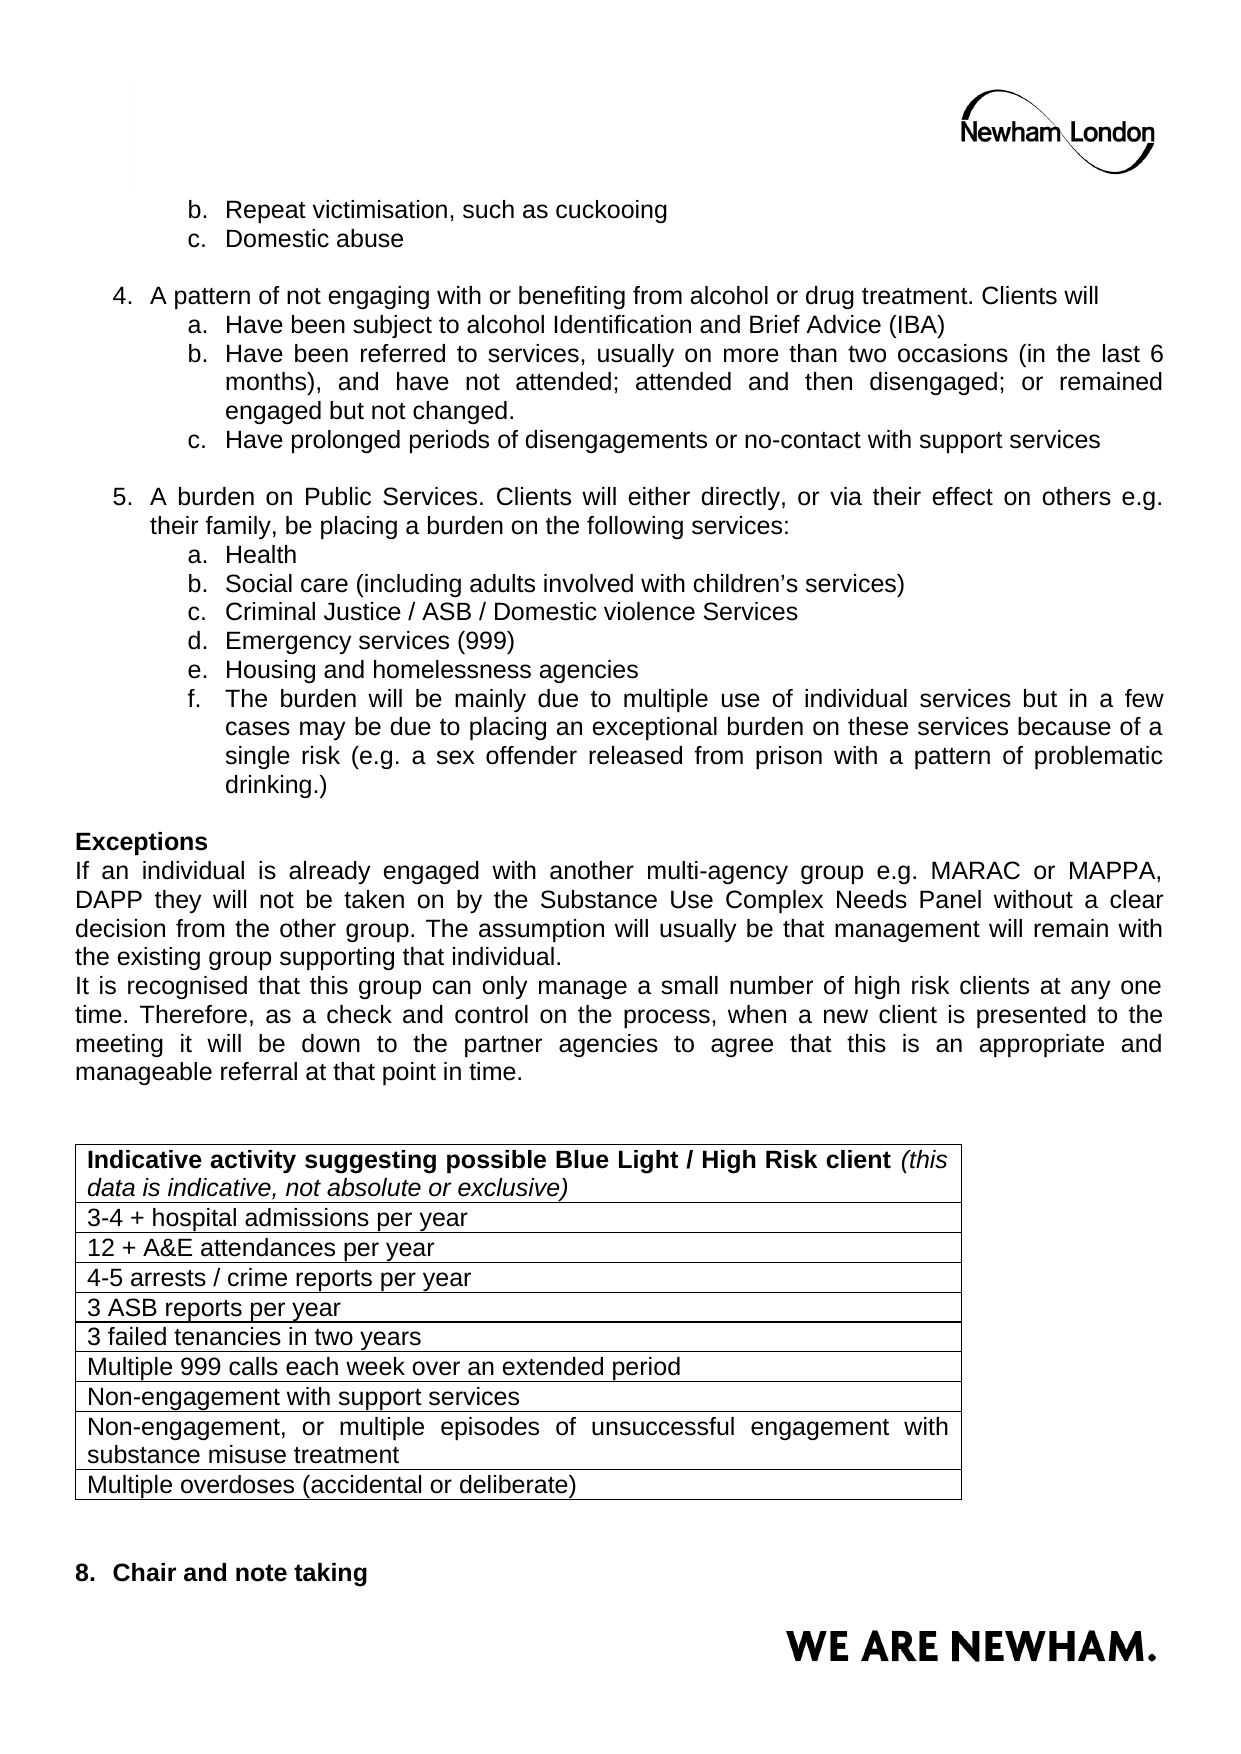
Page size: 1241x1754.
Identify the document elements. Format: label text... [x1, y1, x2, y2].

table_header Indicative activity suggesting possible Blue Light / High Risk client (this data is indicative, not absolute or exclusive) [76, 1145, 961, 1202]
list The burden will be mainly due to multiple use of individual services but in a few cases may be due to placing an exceptional burden on these services because of a single risk (e.g. a sex offender released from prison with a pattern of problematic drinking.) [187, 684, 1165, 799]
list Chair and note taking [75, 1558, 1165, 1586]
text Exceptions [75, 827, 1165, 856]
table_cell Non-engagement with support services [76, 1382, 961, 1411]
list Domestic abuse [187, 224, 1165, 252]
text It is recognised that this group can only manage a small number of high risk clients at any one time. Therefore, as a check and control on the process, when a new client is presented to the meeting it will be down to the partner agencies to agree that this is an appropriate and manageable referral at that point in time. [75, 971, 1165, 1086]
list Housing and homelessness agencies [187, 655, 1165, 684]
list Emergency services (999) [187, 626, 1165, 655]
table_cell 12 + A&E attendances per year [76, 1233, 961, 1262]
table_cell 4-5 arrests / crime reports per year [76, 1263, 961, 1292]
table_cell 3-4 + hospital admissions per year [76, 1203, 961, 1232]
list Criminal Justice / ASB / Domestic violence Services [187, 597, 1165, 626]
picture [132, 73, 1160, 195]
list A pattern of not engaging with or benefiting from alcohol or drug treatment. Clients will [112, 281, 1165, 310]
list Health [187, 540, 1165, 569]
table_cell Multiple overdoses (accidental or deliberate) [76, 1470, 961, 1499]
list Have been subject to alcohol Identification and Brief Advice (IBA) [187, 310, 1165, 339]
text If an individual is already engaged with another multi-agency group e.g. MARAC or MAPPA, DAPP they will not be taken on by the Substance Use Complex Needs Panel without a clear decision from the other group. The assumption will usually be that management will remain with the existing group supporting that individual. [75, 856, 1165, 971]
table_cell 3 failed tenancies in two years [76, 1323, 961, 1351]
list A burden on Public Services. Clients will either directly, or via their effect on others e.g. their family, be placing a burden on the following services: [112, 482, 1165, 540]
picture [113, 1607, 1180, 1681]
list Have prolonged periods of disengagements or no-contact with support services [187, 425, 1165, 454]
table_cell Non-engagement, or multiple episodes of unsuccessful engagement with substance misuse treatment [76, 1412, 961, 1469]
table_cell 3 ASB reports per year [76, 1293, 961, 1321]
list Social care (including adults involved with children’s services) [187, 569, 1165, 597]
list Have been referred to services, usually on more than two occasions (in the last 6 months), and have not attended; attended and then disengaged; or remained engaged but not changed. [187, 339, 1165, 425]
list Repeat victimisation, such as cuckooing [187, 195, 1165, 224]
table_cell Multiple 999 calls each week over an extended period [76, 1352, 961, 1381]
